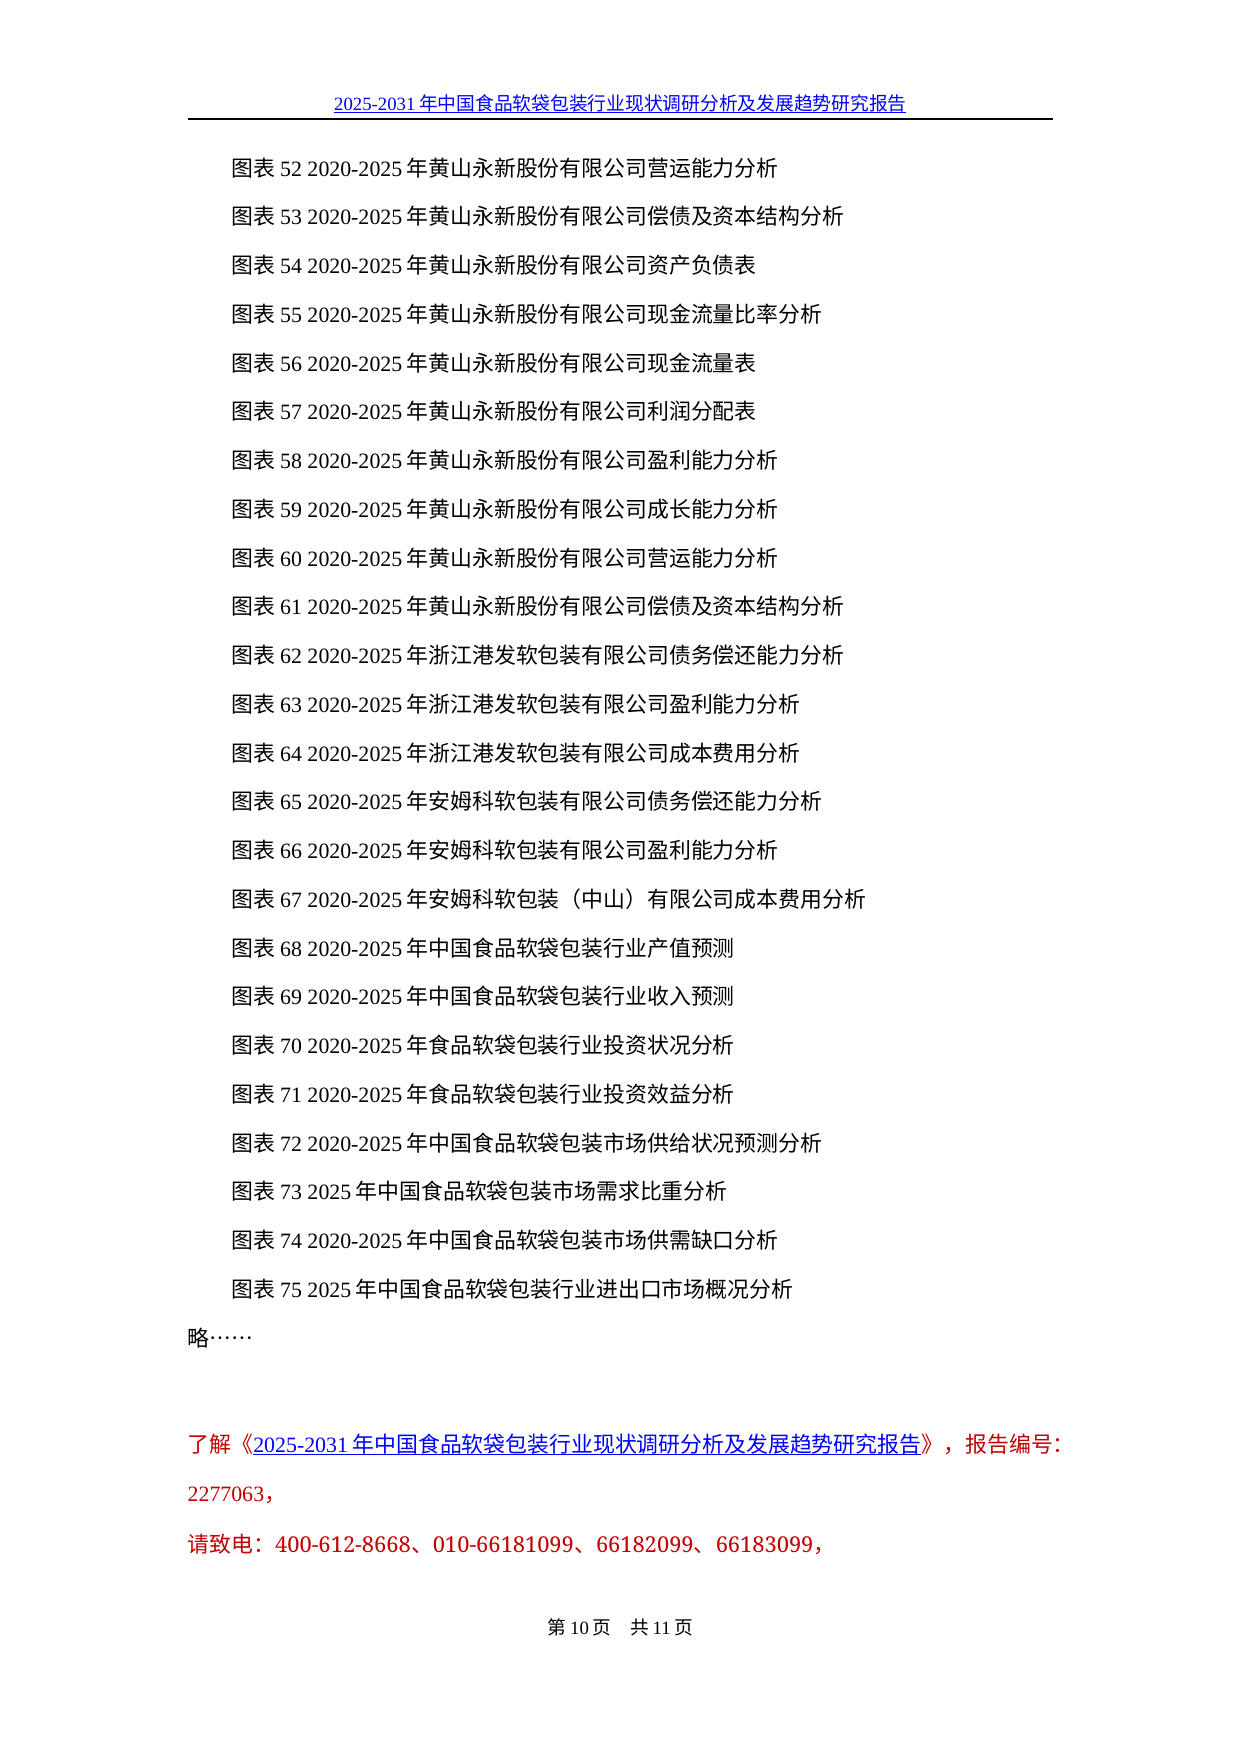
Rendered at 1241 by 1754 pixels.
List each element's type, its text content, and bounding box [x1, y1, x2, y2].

text 请致电：400-612-8668、010-66181099、66182099、66183099， [187, 1527, 1053, 1559]
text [187, 150, 1053, 1353]
text 了解《2025-2031年中国食品软袋包装行业现状调研分析及发展趋势研究报告》，报告编号：2277063， [187, 1427, 1053, 1508]
